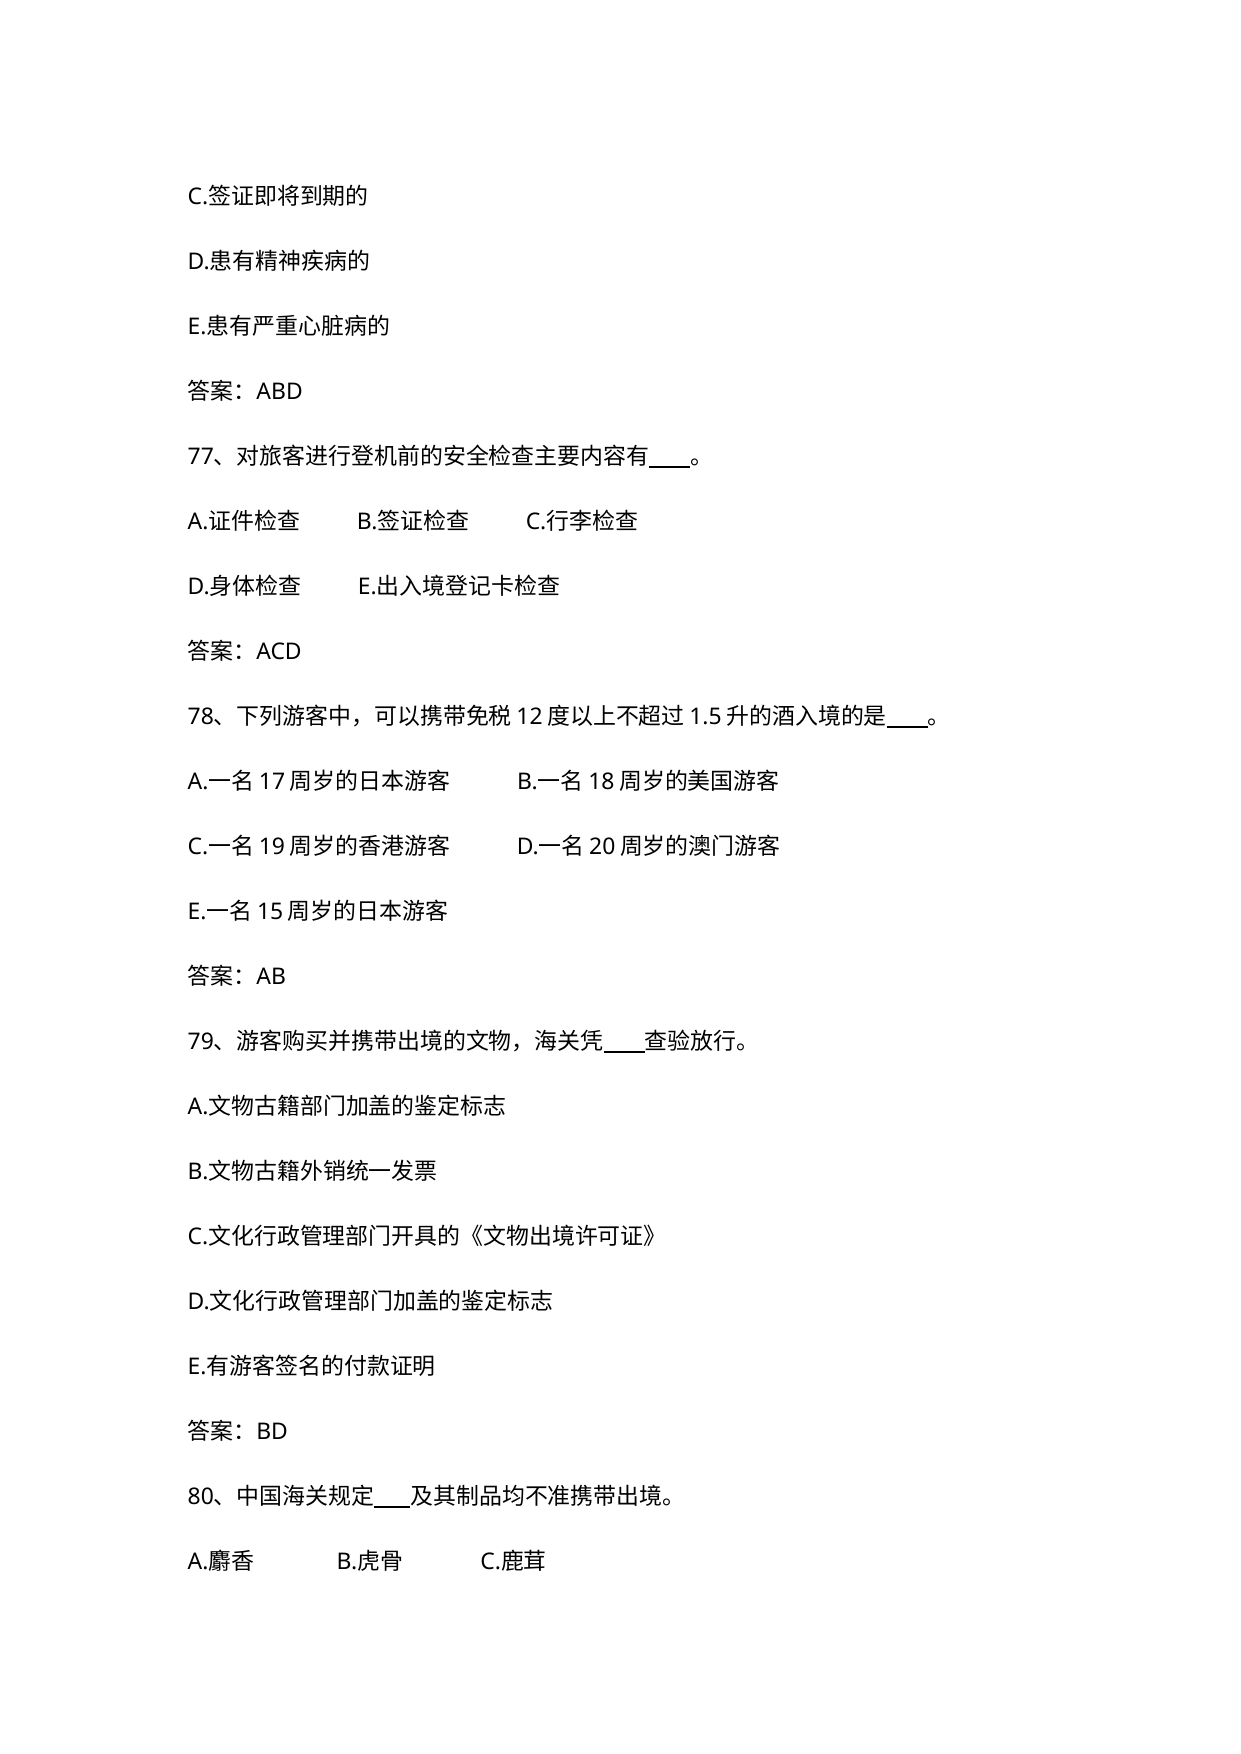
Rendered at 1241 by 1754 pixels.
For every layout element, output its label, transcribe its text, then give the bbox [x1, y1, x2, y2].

text C.文化行政管理部门开具的《文物出境许可证》 [187, 1202, 1053, 1267]
text D.患有精神疾病的 [187, 227, 1053, 292]
text A.一名17周岁的日本游客 B.一名18周岁的美国游客 [187, 747, 1053, 812]
text 77、对旅客进行登机前的安全检查主要内容有 。 [187, 422, 1053, 487]
text 答案：AB [187, 942, 1053, 1007]
text E.患有严重心脏病的 [187, 292, 1053, 357]
text 答案：ACD [187, 617, 1053, 682]
text 80、中国海关规定 及其制品均不准携带出境。 [187, 1462, 1053, 1527]
text A.麝香 B.虎骨 C.鹿茸 [187, 1527, 1053, 1592]
text C.一名19周岁的香港游客 D.一名20周岁的澳门游客 [187, 812, 1053, 877]
text D.身体检查 E.出入境登记卡检查 [187, 552, 1053, 617]
text 答案：BD [187, 1397, 1053, 1462]
text E.有游客签名的付款证明 [187, 1332, 1053, 1397]
text D.文化行政管理部门加盖的鉴定标志 [187, 1267, 1053, 1332]
text C.签证即将到期的 [187, 162, 1053, 227]
text 78、下列游客中，可以携带免税12度以上不超过1.5升的酒入境的是 。 [187, 682, 1053, 747]
text 答案：ABD [187, 357, 1053, 422]
text A.证件检查 B.签证检查 C.行李检查 [187, 487, 1053, 552]
text A.文物古籍部门加盖的鉴定标志 [187, 1072, 1053, 1137]
text 79、游客购买并携带出境的文物，海关凭 查验放行。 [187, 1007, 1053, 1072]
text B.文物古籍外销统一发票 [187, 1137, 1053, 1202]
text E.一名15周岁的日本游客 [187, 877, 1053, 942]
